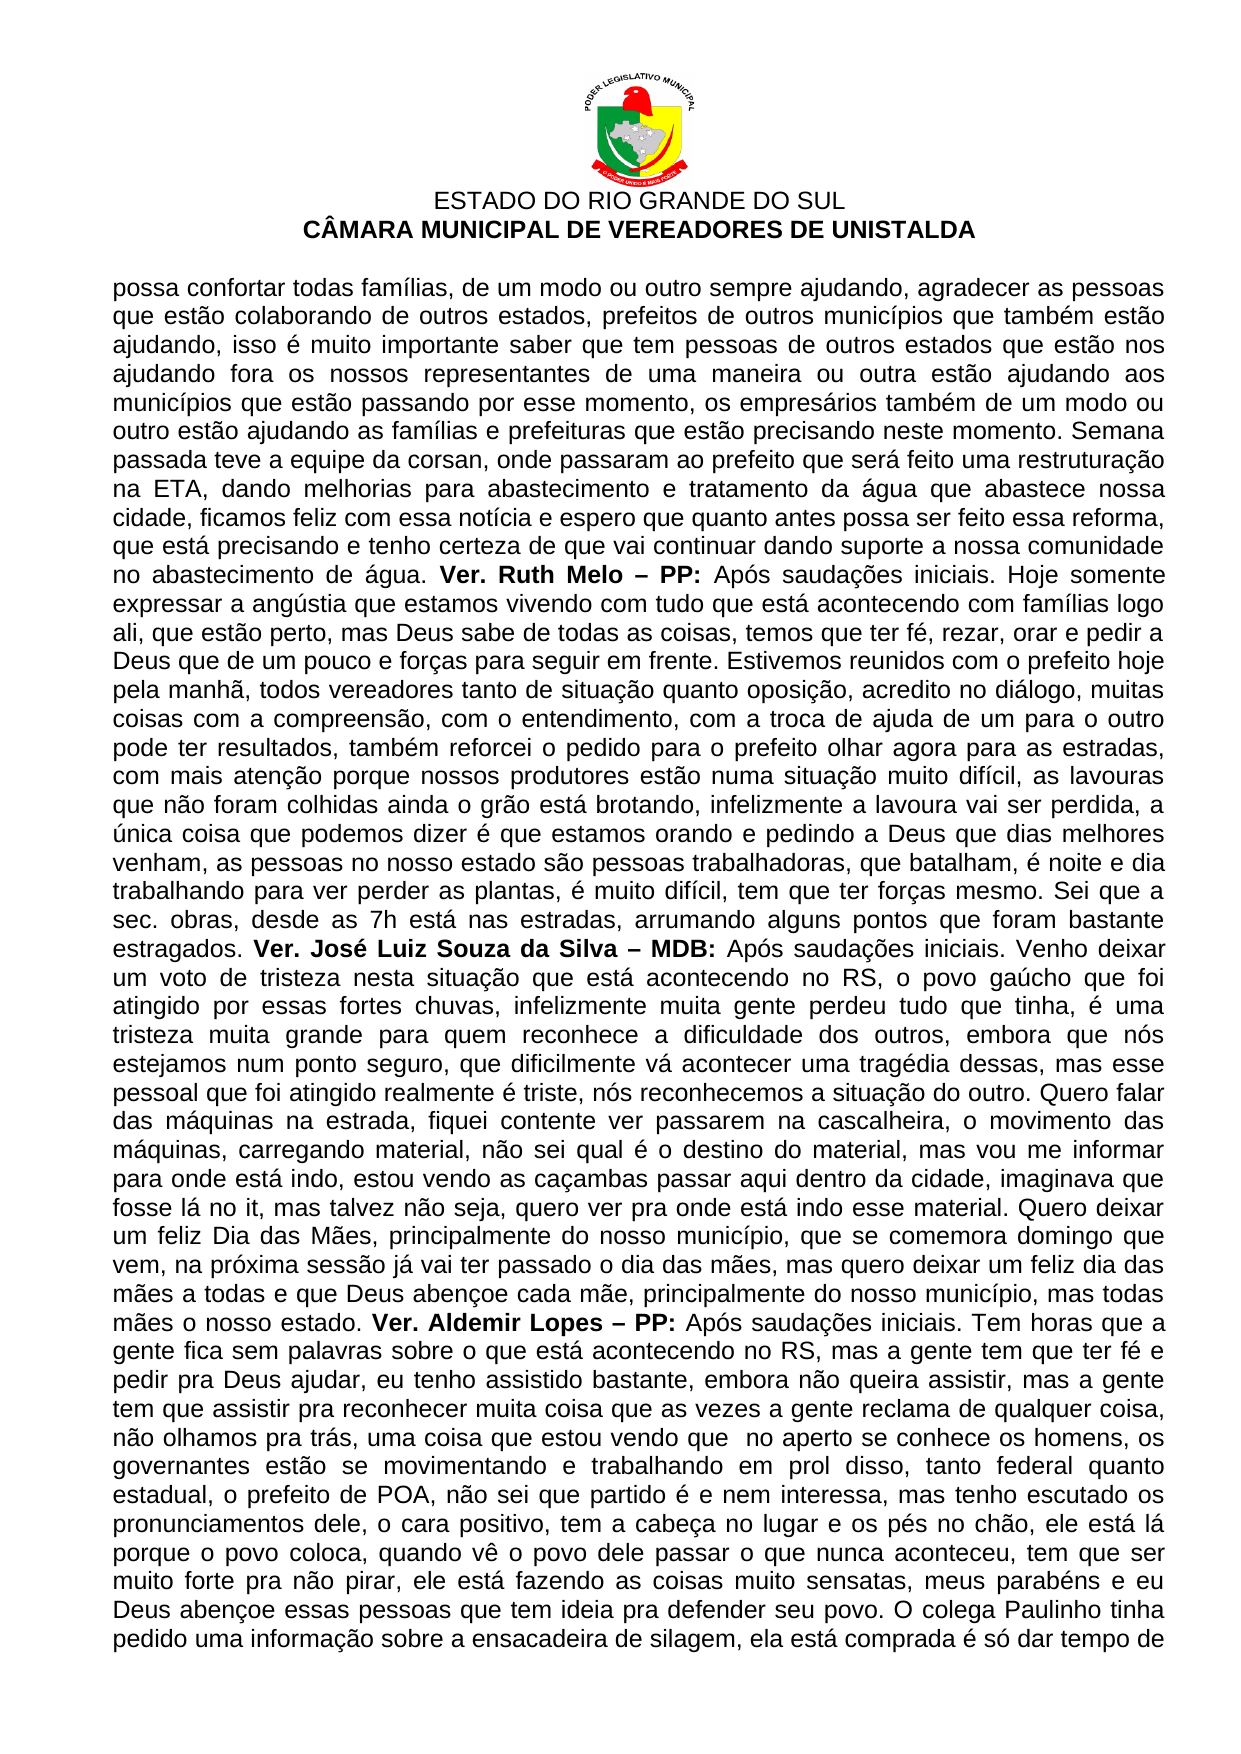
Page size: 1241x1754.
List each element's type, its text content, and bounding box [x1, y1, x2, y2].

picture [585, 73, 695, 187]
